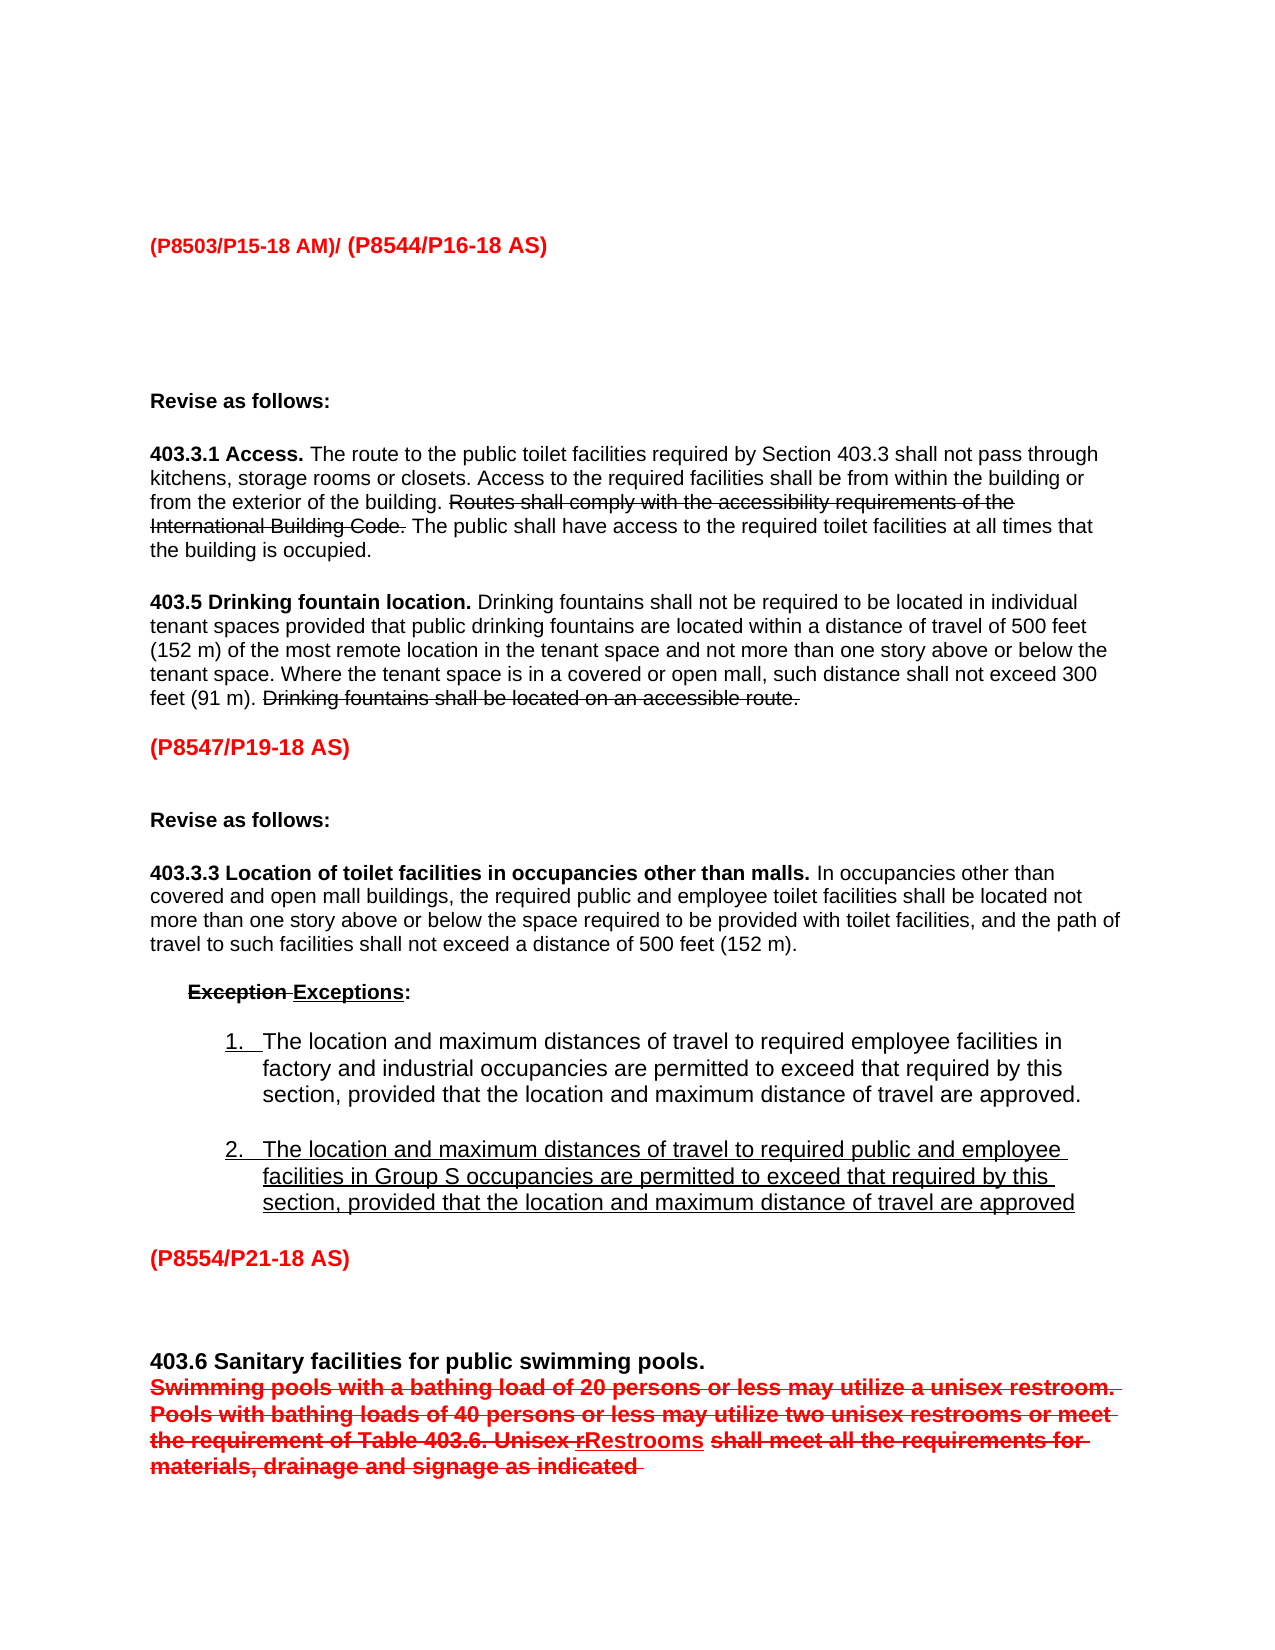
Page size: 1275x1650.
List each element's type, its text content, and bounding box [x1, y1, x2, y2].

text (P8503/P15-18 AM)/ (P8544/P16-18 AS) [150, 232, 1125, 258]
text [150, 1374, 1125, 1480]
text 1. The location and maximum distances of travel to required employee facilities in factory and industrial occupancies are permitted to exceed that required by this section, provided that the location and maximum distance of travel are approved. [225, 1028, 1125, 1107]
text Revise as follows: [150, 808, 1125, 832]
text Revise as follows: [150, 389, 1125, 413]
text (P8547/P19-18 AS) [150, 734, 1125, 760]
subtitle 403.5 Drinking fountain location. Drinking fountains shall not be required to be located in individual tenant spaces provided that public drinking fountains are located within a distance of travel of 500 feet (152 m) of the most remote location in the tenant space and not more than one story above or below the tenant space. Where the tenant space is in a covered or open mall, such distance shall not exceed 300 feet (91 m). Drinking fountains shall be located on an accessible route. [150, 590, 1125, 710]
subtitle 403.3.1 Access. The route to the public toilet facilities required by Section 403.3 shall not pass through kitchens, storage rooms or closets. Access to the required facilities shall be from within the building or from the exterior of the building. Routes shall comply with the accessibility requirements of the International Building Code. The public shall have access to the required toilet facilities at all times that the building is occupied. [150, 442, 1125, 562]
text (P8554/P21-18 AS) [150, 1244, 1125, 1271]
text 403.6 Sanitary facilities for public swimming pools. [150, 1348, 1125, 1374]
subtitle 403.3.3 Location of toilet facilities in occupancies other than malls. In occupancies other than covered and open mall buildings, the required public and employee toilet facilities shall be located not more than one story above or below the space required to be provided with toilet facilities, and the path of travel to such facilities shall not exceed a distance of 500 feet (152 m). [150, 860, 1125, 956]
text 2. The location and maximum distances of travel to required public and employee facilities in Group S occupancies are permitted to exceed that required by this section, provided that the location and maximum distance of travel are approved [225, 1136, 1125, 1215]
text Exception Exceptions: [150, 980, 1125, 1004]
